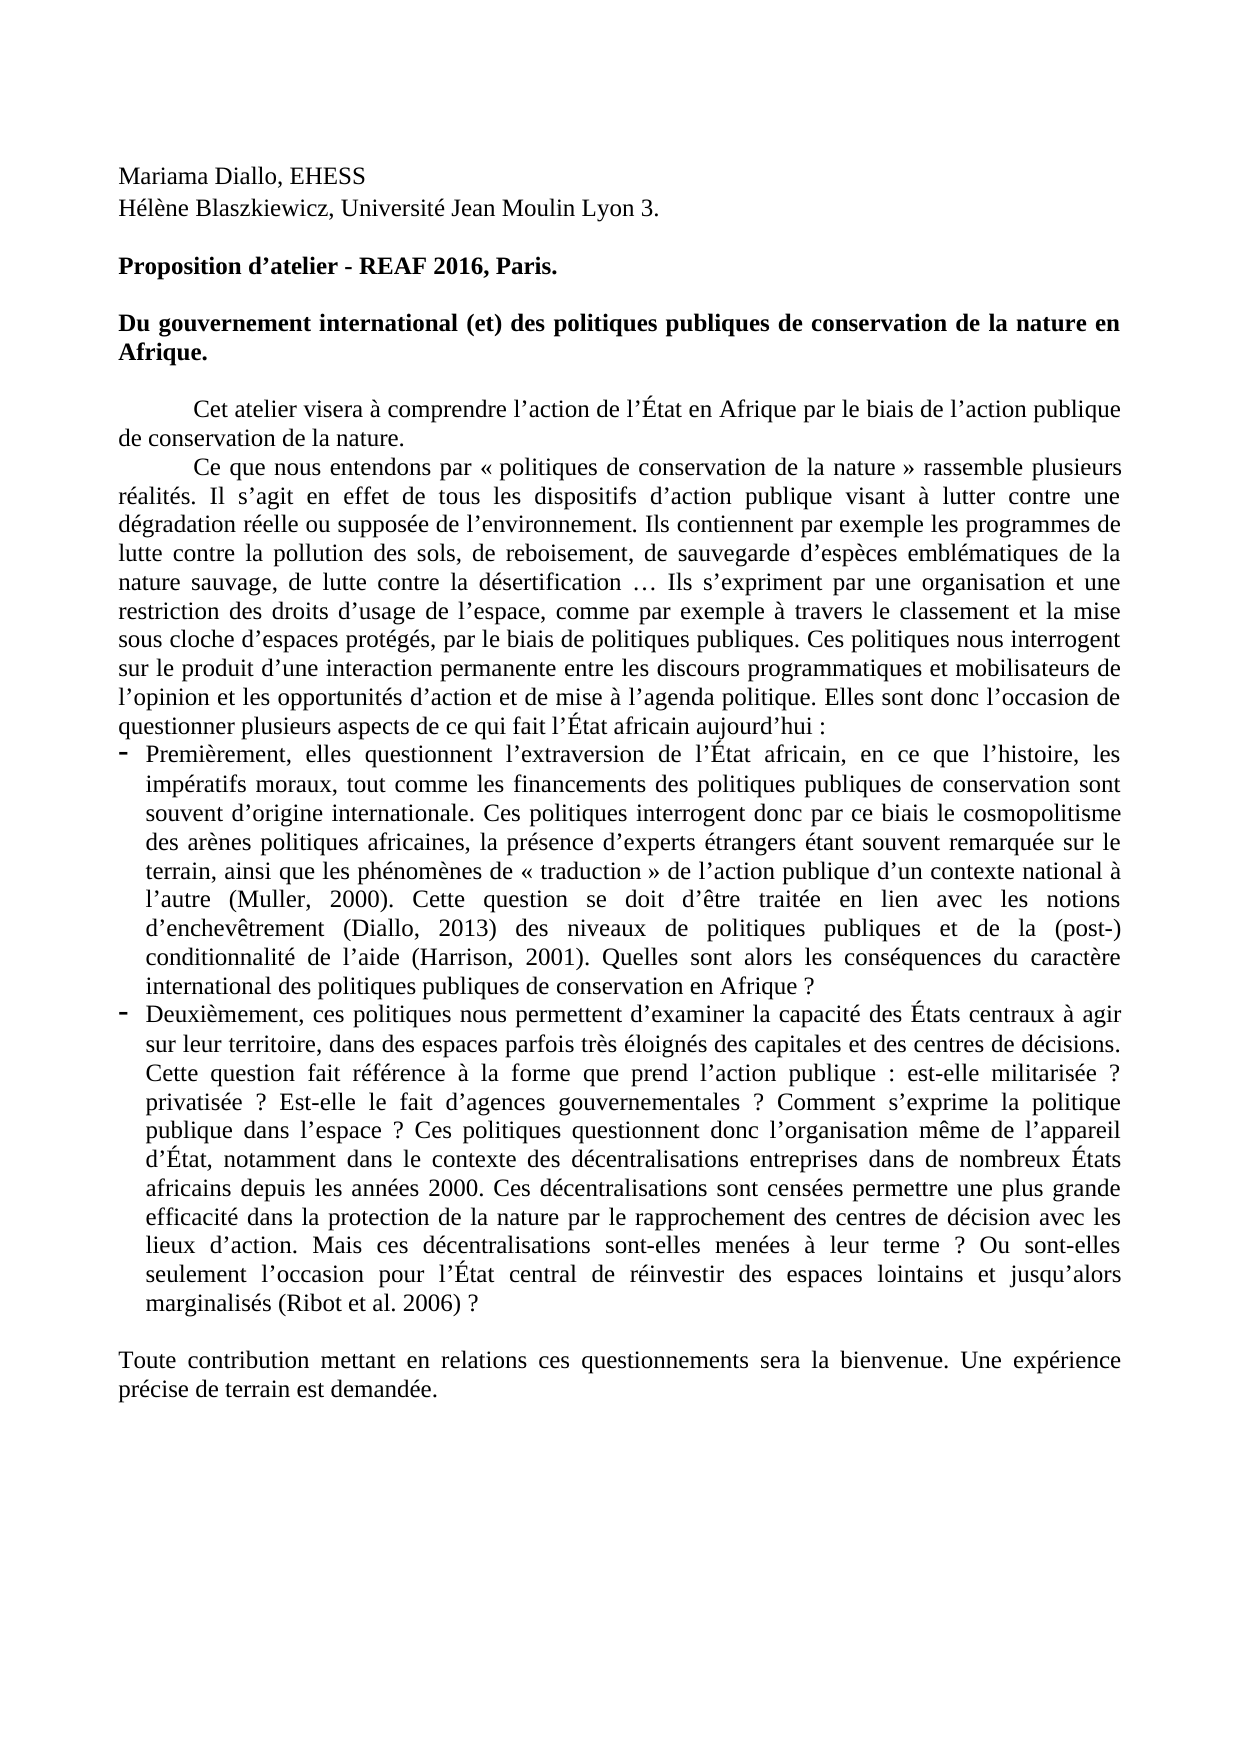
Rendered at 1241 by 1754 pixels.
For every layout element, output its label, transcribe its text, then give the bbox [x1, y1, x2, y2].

text Proposition d’atelier - REAF 2016, Paris. [118, 251, 1122, 279]
text Ce que nous entendons par « politiques de conservation de la nature » rassemble plusieurs réalités. Il s’agit en effet de tous les dispositifs d’action publique visant à lutter contre une dégradation réelle ou supposée de l’environnement. Ils contiennent par exemple les programmes de lutte contre la pollution des sols, de reboisement, de sauvegarde d’espèces emblématiques de la nature sauvage, de lutte contre la désertification … Ils s’expriment par une organisation et une restriction des droits d’usage de l’espace, comme par exemple à travers le classement et la mise sous cloche d’espaces protégés, par le biais de politiques publiques. Ces politiques nous interrogent sur le produit d’une interaction permanente entre les discours programmatiques et mobilisateurs de l’opinion et les opportunités d’action et de mise à l’agenda politique. Elles sont donc l’occasion de questionner plusieurs aspects de ce qui fait l’État africain aujourd’hui : [118, 452, 1122, 739]
text Du gouvernement international (et) des politiques publiques de conservation de la nature en Afrique. [118, 308, 1122, 366]
list Deuxièmement, ces politiques nous permettent d’examiner la capacité des États centraux à agir sur leur territoire, dans des espaces parfois très éloignés des capitales et des centres de décisions. Cette question fait référence à la forme que prend l’action publique : est-elle militarisée ? privatisée ? Est-elle le fait d’agences gouvernementales ? Comment s’exprime la politique publique dans l’espace ? Ces politiques questionnent donc l’organisation même de l’appareil d’État, notamment dans le contexte des décentralisations entreprises dans de nombreux États africains depuis les années 2000. Ces décentralisations sont censées permettre une plus grande efficacité dans la protection de la nature par le rapprochement des centres de décision avec les lieux d’action. Mais ces décentralisations sont-elles menées à leur terme ? Ou sont-elles seulement l’occasion pour l’État central de réinvestir des espaces lointains et jusqu’alors marginalisés (Ribot et al. 2006) ? [118, 999, 1122, 1317]
text Toute contribution mettant en relations ces questionnements sera la bienvenue. Une expérience précise de terrain est demandée. [118, 1346, 1122, 1403]
text Mariama Diallo, EHESS [118, 161, 1122, 193]
text Hélène Blaszkiewicz, Université Jean Moulin Lyon 3. [118, 193, 1122, 222]
list Premièrement, elles questionnent l’extraversion de l’État africain, en ce que l’histoire, les impératifs moraux, tout comme les financements des politiques publiques de conservation sont souvent d’origine internationale. Ces politiques interrogent donc par ce biais le cosmopolitisme des arènes politiques africaines, la présence d’experts étrangers étant souvent remarquée sur le terrain, ainsi que les phénomènes de « traduction » de l’action publique d’un contexte national à l’autre (Muller, 2000). Cette question se doit d’être traitée en lien avec les notions d’enchevêtrement (Diallo, 2013) des niveaux de politiques publiques et de la (post-) conditionnalité de l’aide (Harrison, 2001). Quelles sont alors les conséquences du caractère international des politiques publiques de conservation en Afrique ? [118, 739, 1122, 999]
text Cet atelier visera à comprendre l’action de l’État en Afrique par le biais de l’action publique de conservation de la nature. [118, 394, 1122, 452]
